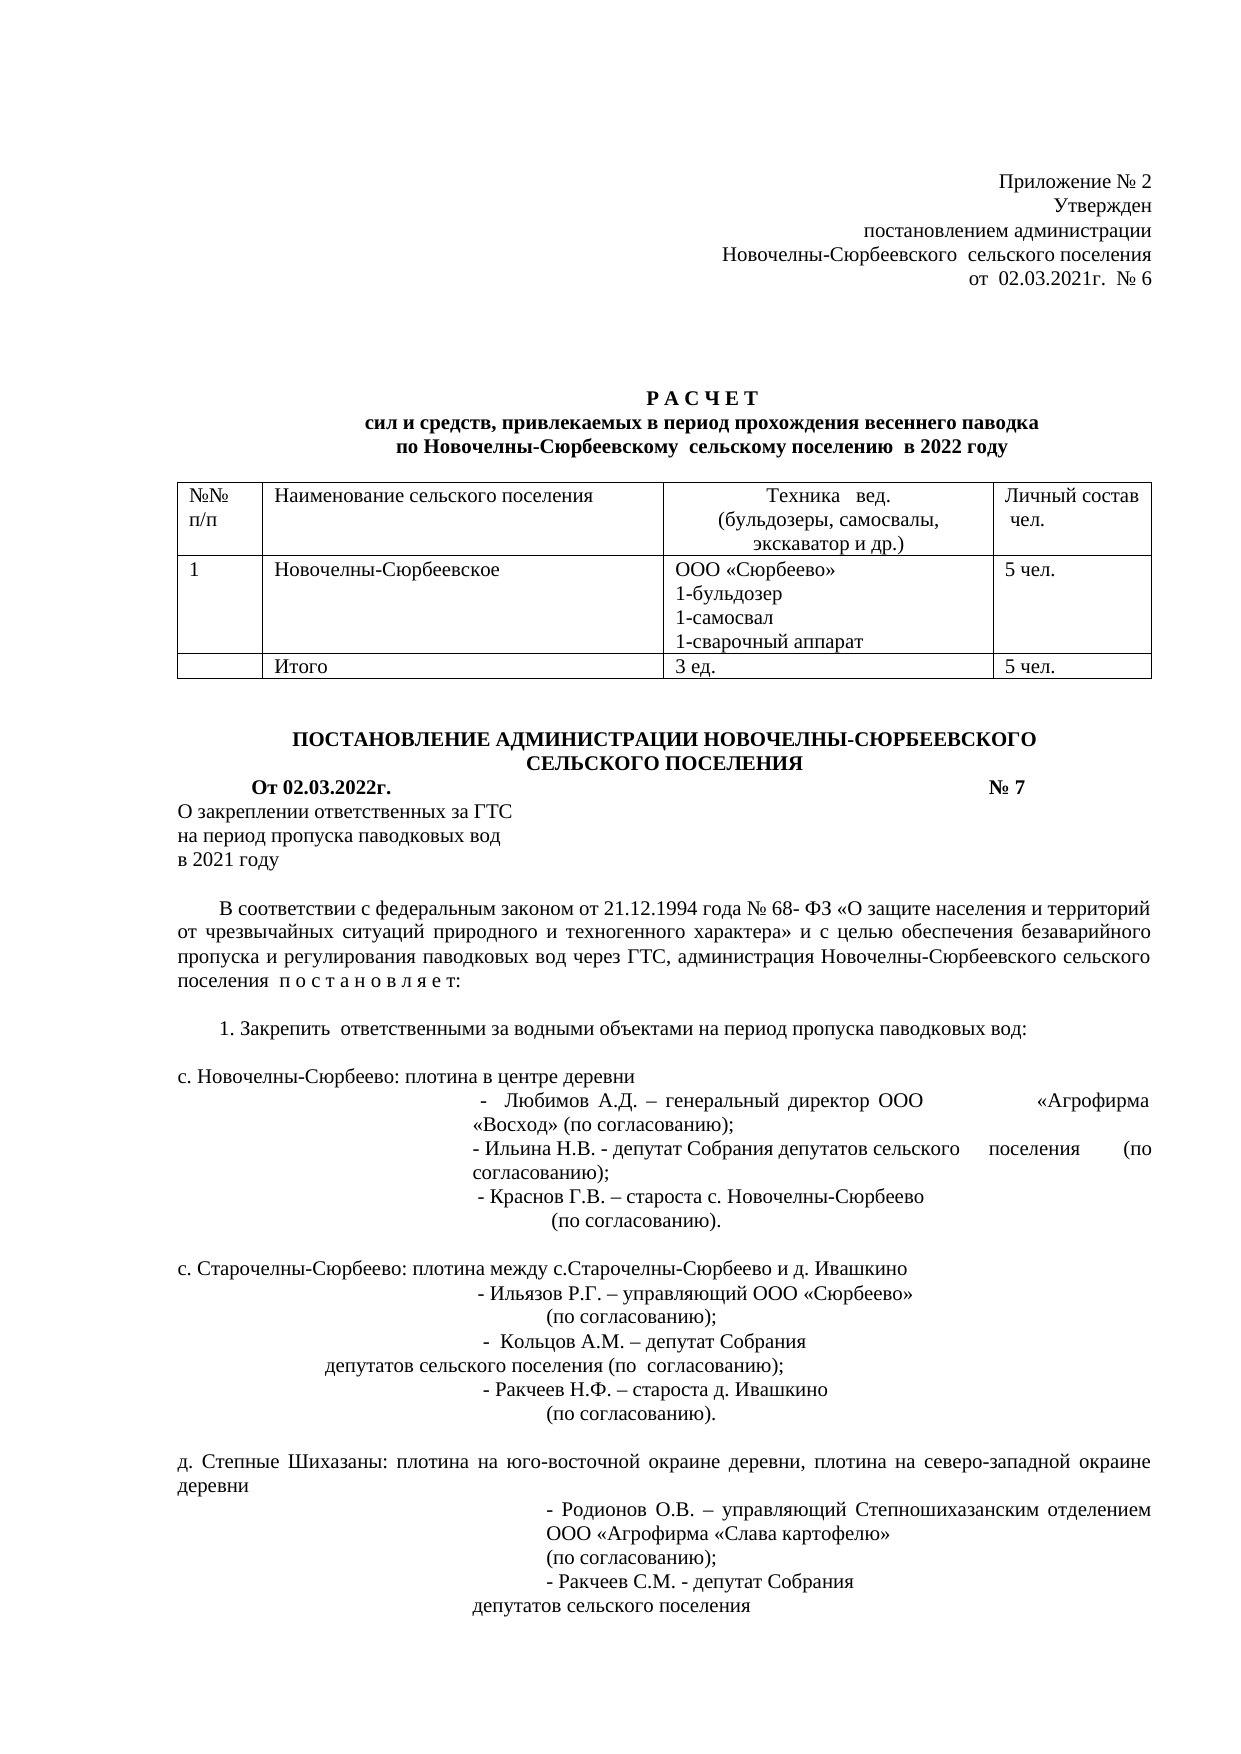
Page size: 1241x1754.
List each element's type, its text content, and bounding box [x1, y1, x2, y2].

text ПОСТАНОВЛЕНИЕ АДМИНИСТРАЦИИ НОВОЧЕЛНЫ-СЮРБЕЕВСКОГО [177, 727, 1152, 751]
text сил и средств, привлекаемых в период прохождения весеннего паводка [177, 410, 1152, 434]
text постановлением администрации [177, 217, 1152, 242]
table_cell 3 ед. [664, 654, 993, 678]
text Утвержден [177, 193, 1152, 217]
text - Любимов А.Д. – генеральный директор ООО «Агрофирма «Восход» (по согласованию); [472, 1088, 1152, 1136]
table_cell Новочелны-Сюрбеевское [263, 556, 663, 653]
text Р А С Ч Е Т [177, 386, 1152, 410]
text (по согласованию); [177, 1304, 1152, 1328]
table_header №№ п/п [178, 483, 262, 555]
text по Новочелны-Сюрбеевскому сельскому поселению в 2022 году [177, 434, 1152, 458]
table_cell 5 чел. [994, 556, 1151, 653]
table_header Личный состав чел. [994, 483, 1151, 555]
table_header Наименование сельского поселения [263, 483, 663, 555]
text (по согласованию). [177, 1401, 1152, 1425]
text Новочелны-Сюрбеевского сельского поселения [545, 242, 1152, 266]
table_cell 1 [178, 556, 262, 653]
text с. Новочелны-Сюрбеево: плотина в центре деревни [177, 1064, 1152, 1088]
text - Краснов Г.В. – староста с. Новочелны-Сюрбеево [177, 1184, 1152, 1208]
text (по согласованию). [472, 1208, 1152, 1232]
text 1. Закрепить ответственными за водными объектами на период пропуска паводковых вод: [177, 1016, 1152, 1040]
text - Ракчеев С.М. - депутат Собрания депутатов сельского поселения [177, 1569, 1152, 1617]
text (по согласованию); [546, 1545, 1152, 1569]
text - Ильязов Р.Г. – управляющий ООО «Сюрбеево» [398, 1280, 1152, 1304]
table_header Техника вед. (бульдозеры, самосвалы, экскаватор и др.) [664, 483, 993, 555]
text на период пропуска паводковых вод [177, 823, 1152, 847]
table_cell 5 чел. [994, 654, 1151, 678]
table_cell [178, 654, 262, 678]
text - Кольцов А.М. – депутат Собрания депутатов сельского поселения (по согласованию); [177, 1328, 1152, 1377]
text В соответствии с федеральным законом от 21.12.1994 года № 68- ФЗ «О защите населения и территорий от чрезвычайных ситуаций природного и техногенного характера» и с целью обеспечения безаварийного пропуска и регулирования паводковых вод через ГТС, администрация Новочелны-Сюрбеевского сельского поселения п о с т а н о в л я е т: [177, 895, 1152, 992]
text - Родионов О.В. – управляющий Степношихазанским отделением ООО «Агрофирма «Слава картофелю» [546, 1497, 1152, 1545]
text д. Степные Шихазаны: плотина на юго-восточной окраине деревни, плотина на северо-западной окраине деревни [177, 1449, 1152, 1497]
table_cell Итого [263, 654, 663, 678]
text от 02.03.2021г. № 6 [545, 266, 1152, 290]
text СЕЛЬСКОГО ПОСЕЛЕНИЯ [177, 751, 1152, 775]
table_cell ООО «Сюрбеево» 1-бульдозер 1-самосвал 1-сварочный аппарат [664, 556, 993, 653]
text - Ильина Н.В. - депутат Собрания депутатов сельского поселения (по согласованию); [472, 1136, 1152, 1184]
text - Ракчеев Н.Ф. – староста д. Ивашкино [177, 1377, 1152, 1401]
text Приложение № 2 [177, 169, 1152, 193]
text с. Старочелны-Сюрбеево: плотина между с.Старочелны-Сюрбеево и д. Ивашкино [177, 1256, 1152, 1280]
text в 2021 году [177, 847, 1152, 871]
text От 02.03.2022г. № 7 [177, 775, 1152, 799]
text О закреплении ответственных за ГТС [177, 799, 1152, 823]
